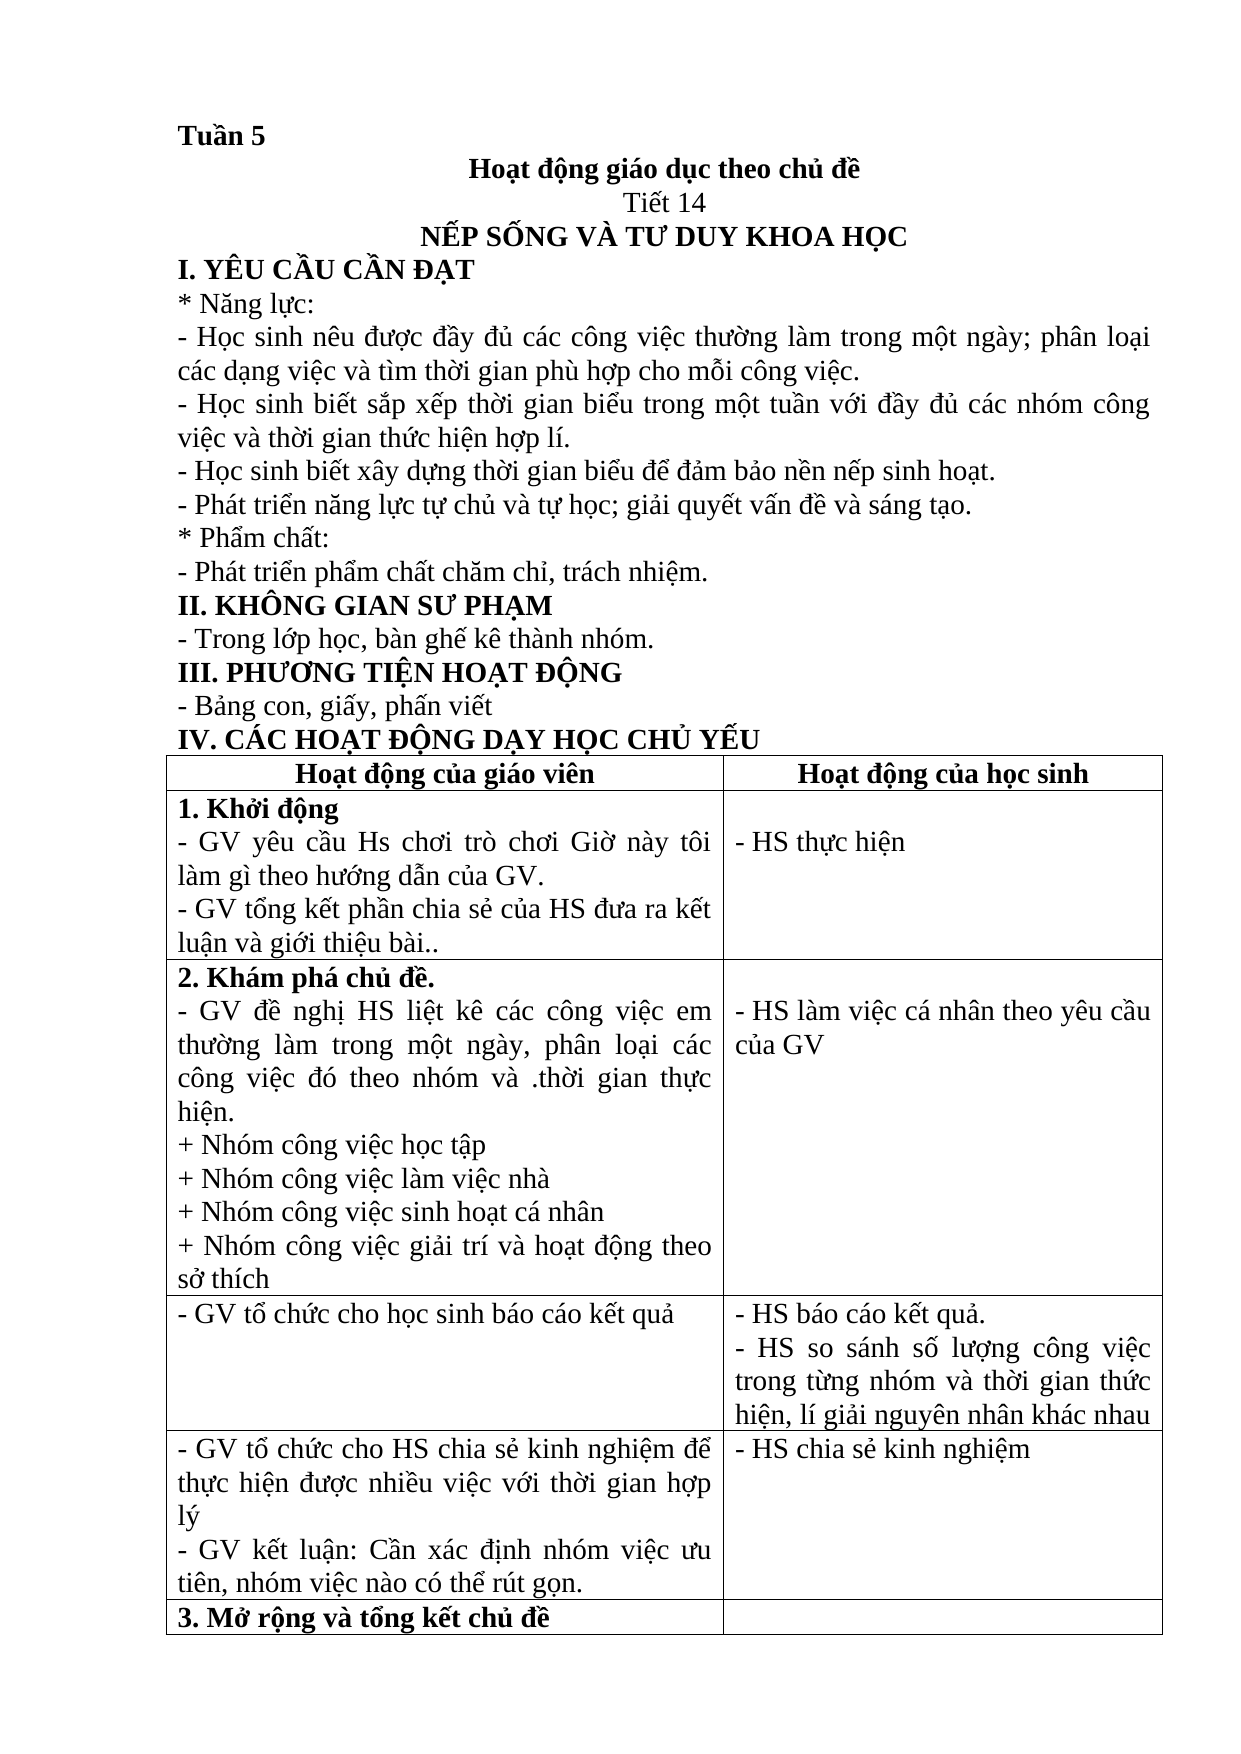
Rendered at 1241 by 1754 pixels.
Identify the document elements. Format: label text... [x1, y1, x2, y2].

text - Phát triển phẩm chất chăm chỉ, trách nhiệm. [177, 554, 1152, 588]
text II. KHÔNG GIAN SƯ PHẠM [177, 588, 1152, 621]
table_header Hoạt động của học sinh [724, 756, 1162, 790]
text III. PHƯƠNG TIỆN HOẠT ĐỘNG [177, 655, 1152, 688]
table_cell - GV tổ chức cho HS chia sẻ kinh nghiệm để thực hiện được nhiều việc với thời gian hợp lý - GV kết luận: Cần xác định nhóm việc ưu tiên, nhóm việc nào có thể rút gọn. [167, 1431, 723, 1599]
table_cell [167, 1600, 723, 1634]
text - Học sinh biết sắp xếp thời gian biểu trong một tuần với đầy đủ các nhóm công việc và thời gian thức hiện hợp lí. [177, 386, 1152, 453]
text - Phát triển năng lực tự chủ và tự học; giải quyết vấn đề và sáng tạo. [177, 487, 1152, 521]
text - Học sinh nêu được đầy đủ các công việc thường làm trong một ngày; phân loại các dạng việc và tìm thời gian phù hợp cho mỗi công việc. [177, 319, 1152, 386]
table_cell - HS chia sẻ kinh nghiệm [724, 1431, 1162, 1599]
text - Trong lớp học, bàn ghế kê thành nhóm. [177, 621, 1152, 655]
text * Phẩm chất: [177, 521, 1152, 554]
text Tuần 5 [177, 118, 1152, 152]
table_cell - GV tổ chức cho học sinh báo cáo kết quả [167, 1296, 723, 1430]
text * Năng lực: [177, 286, 1152, 319]
text IV. CÁC HOẠT ĐỘNG DẠY HỌC CHỦ YẾU [177, 722, 1152, 755]
table_cell - HS báo cáo kết quả. - HS so sánh số lượng công việc trong từng nhóm và thời gian thức hiện, lí giải nguyên nhân khác nhau [724, 1296, 1162, 1430]
table_cell 1. Khởi động - GV yêu cầu Hs chơi trò chơi Giờ này tôi làm gì theo hướng dẫn của GV. - GV tổng kết phần chia sẻ của HS đưa ra kết luận và giới thiệu bài.. [167, 791, 723, 959]
text I. YÊU CẦU CẦN ĐẠT [177, 252, 1152, 286]
table_header Hoạt động của giáo viên [167, 756, 723, 790]
text NẾP SỐNG VÀ TƯ DUY KHOA HỌC [177, 219, 1152, 252]
table_cell - HS thực hiện [724, 791, 1162, 959]
text Hoạt động giáo dục theo chủ đề [177, 152, 1152, 185]
text - Bảng con, giấy, phấn viết [177, 688, 1152, 722]
text - Học sinh biết xây dựng thời gian biểu để đảm bảo nền nếp sinh hoạt. [177, 453, 1152, 487]
table_cell - HS làm việc cá nhân theo yêu cầu của GV [724, 960, 1162, 1295]
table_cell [724, 1600, 1162, 1634]
table_cell 2. Khám phá chủ đề. - GV đề nghị HS liệt kê các công việc em thường làm trong một ngày, phân loại các công việc đó theo nhóm và .thời gian thực hiện. + Nhóm công việc học tập + Nhóm công việc làm việc nhà + Nhóm công việc sinh hoạt cá nhân + Nhóm công việc giải trí và hoạt động theo sở thích [167, 960, 723, 1295]
text Tiết 14 [177, 185, 1152, 219]
